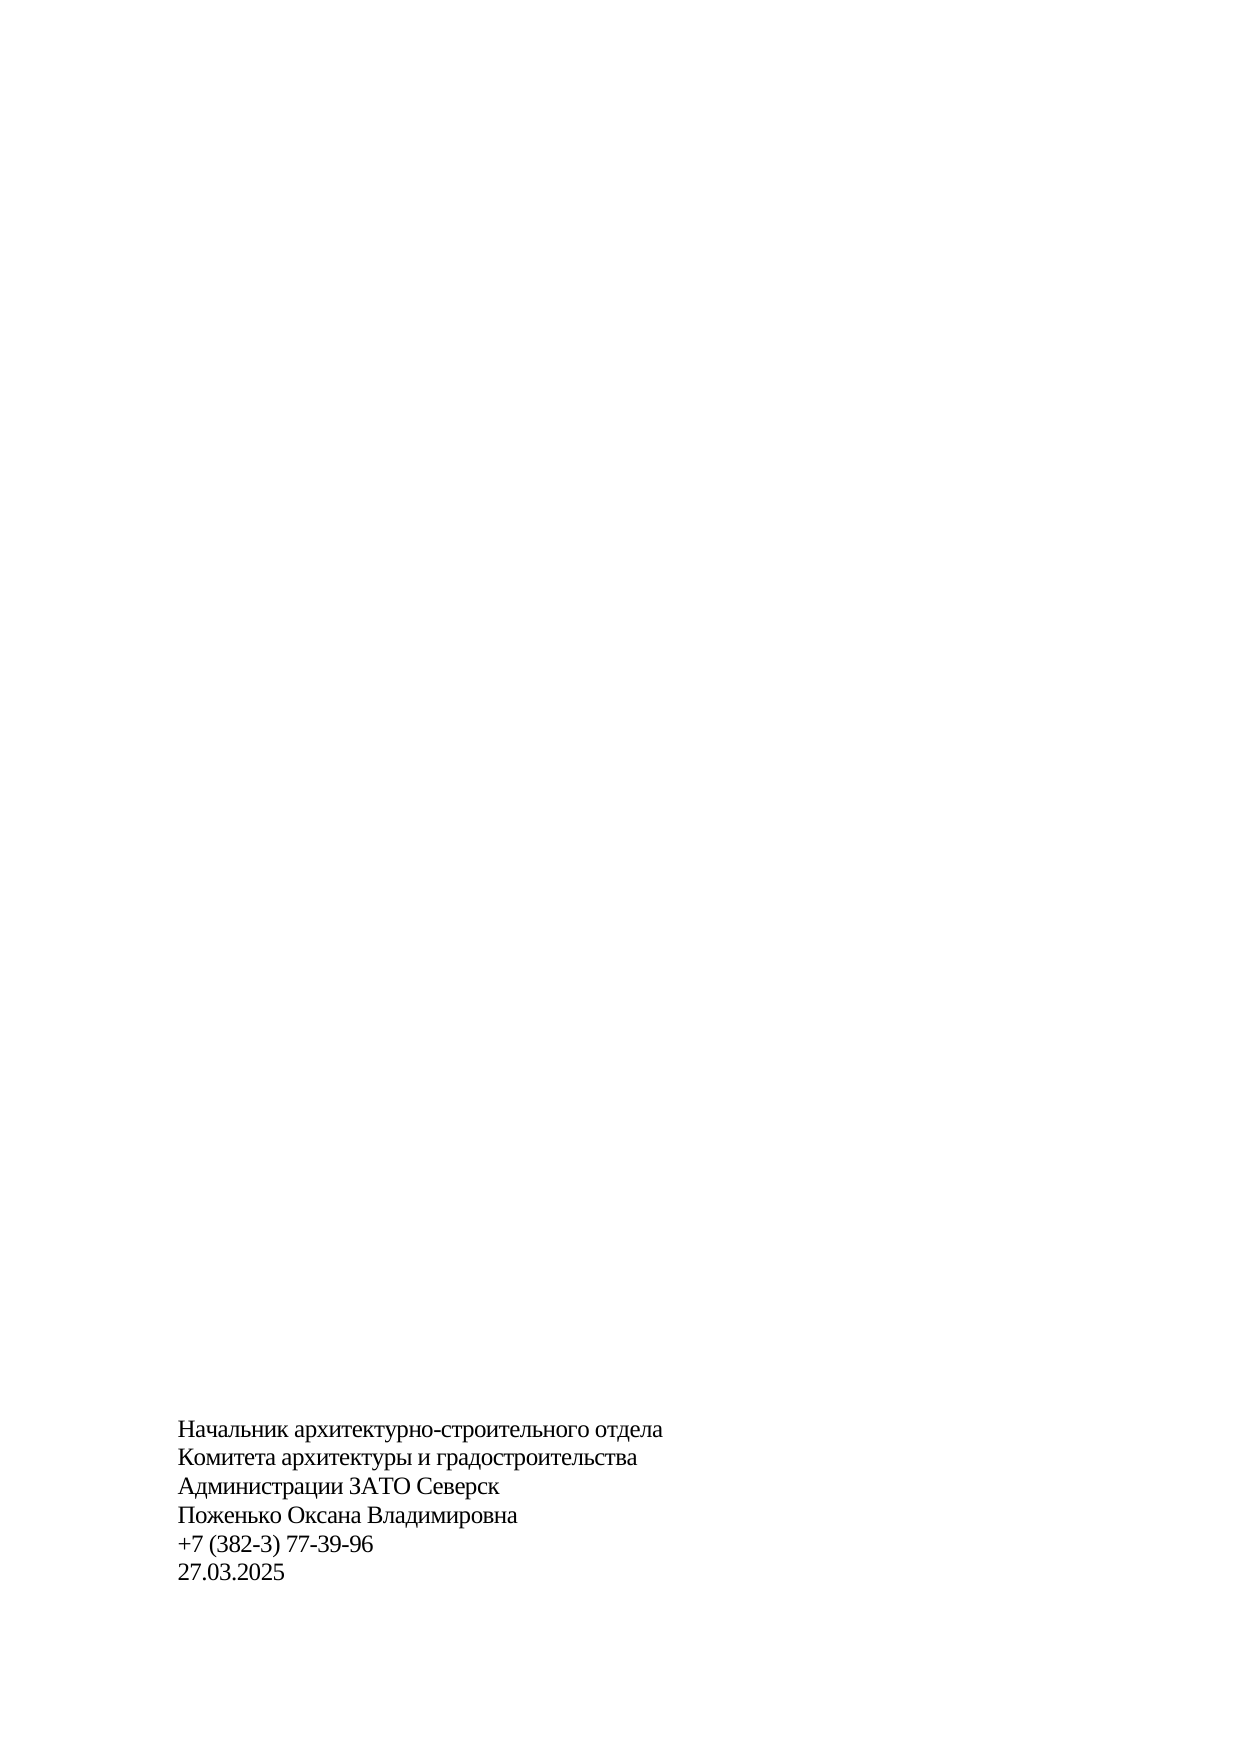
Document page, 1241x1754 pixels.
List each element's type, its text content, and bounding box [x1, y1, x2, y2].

text Начальник архитектурно-строительного отдела [177, 1414, 1152, 1442]
text Поженько Оксана Владимировна [177, 1500, 1152, 1529]
text +7 (382-3) 77-39-96 [177, 1529, 1152, 1557]
text Администрации ЗАТО Северск [177, 1471, 1152, 1500]
text 27.03.2025 [177, 1557, 1152, 1586]
text Комитета архитектуры и градостроительства [177, 1442, 1152, 1471]
